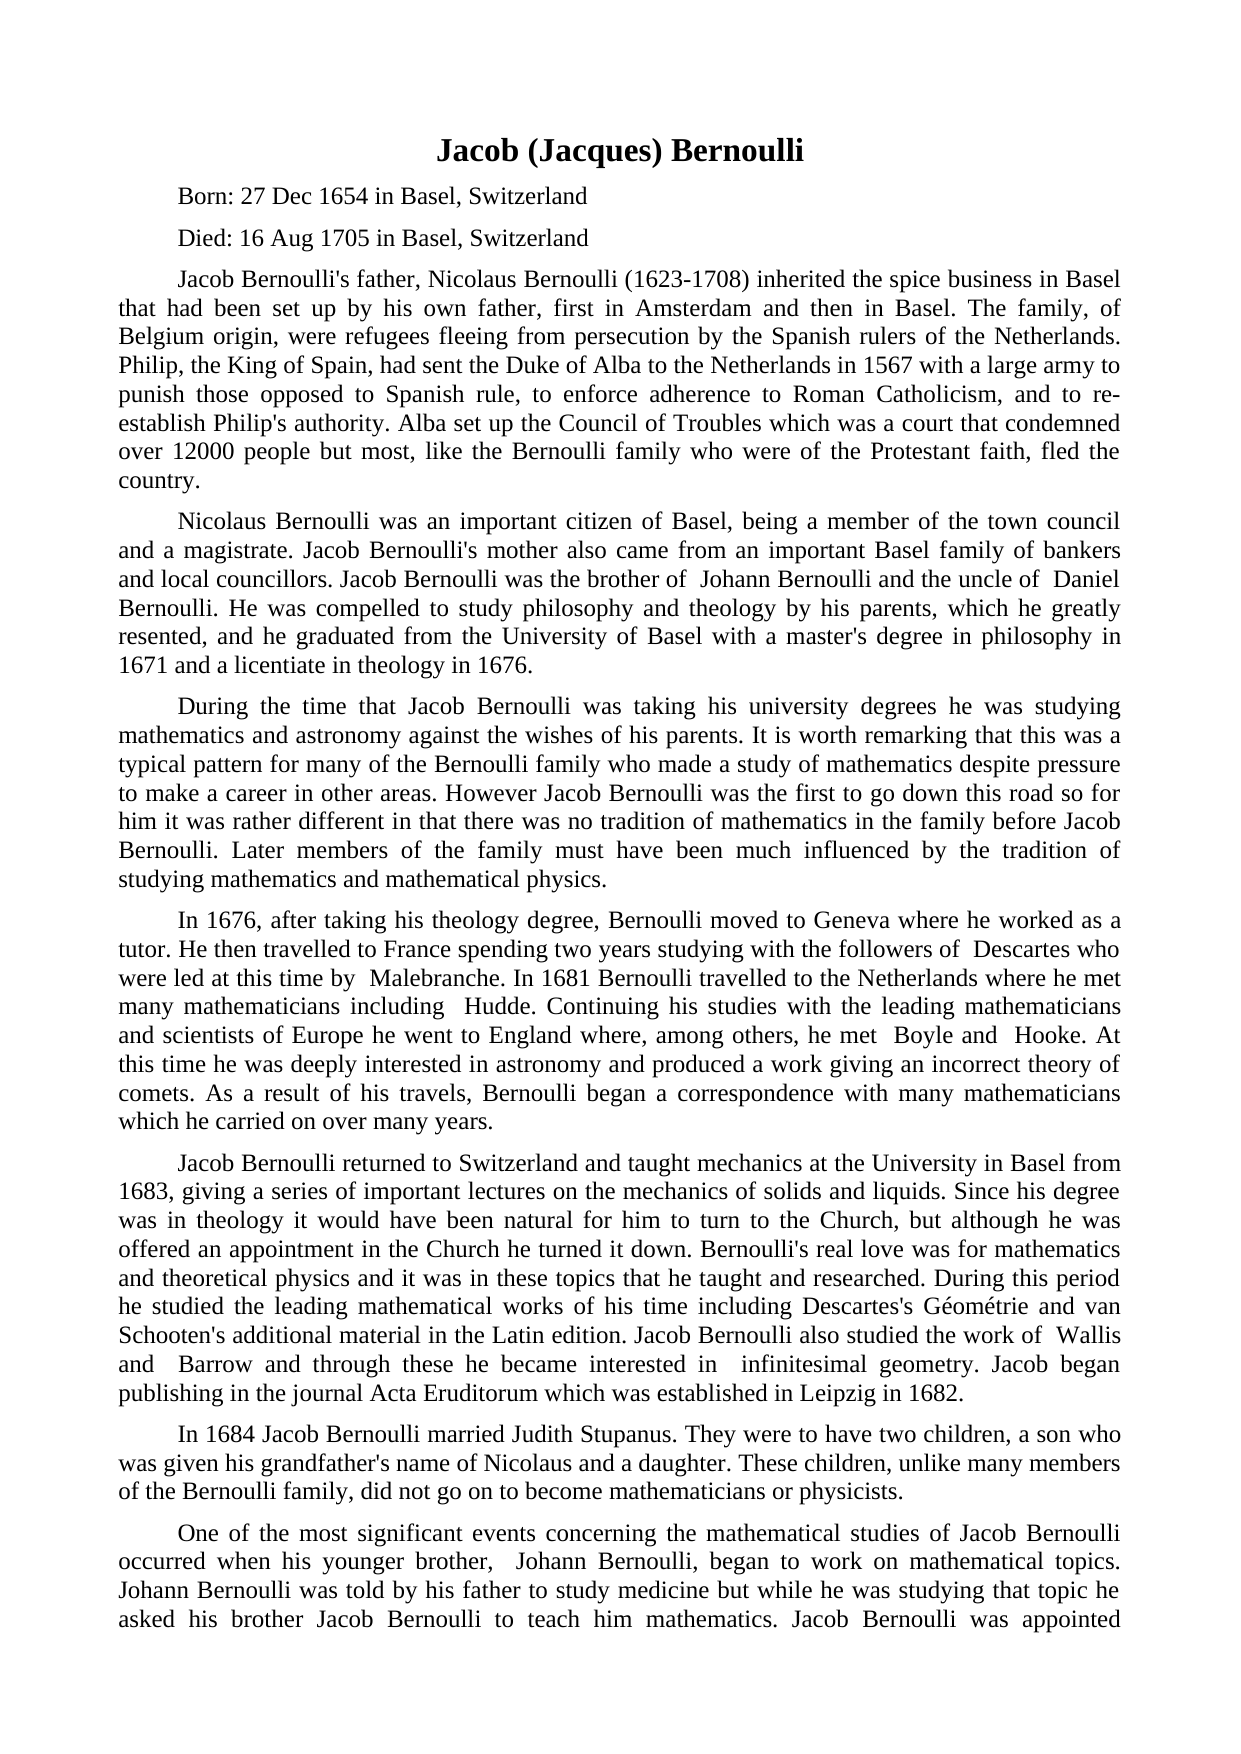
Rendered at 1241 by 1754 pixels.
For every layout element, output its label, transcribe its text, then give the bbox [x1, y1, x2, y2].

text Nicolaus Bernoulli was an important citizen of Basel, being a member of the town council and a magistrate. Jacob Bernoulli's mother also came from an important Basel family of bankers and local councillors. Jacob Bernoulli was the brother of Johann Bernoulli and the uncle of Daniel Bernoulli. He was compelled to study philosophy and theology by his parents, which he greatly resented, and he graduated from the University of Basel with a master's degree in philosophy in 1671 and a licentiate in theology in 1676. [118, 506, 1122, 679]
text In 1684 Jacob Bernoulli married Judith Stupanus. They were to have two children, a son who was given his grandfather's name of Nicolaus and a daughter. These children, unlike many members of the Bernoulli family, did not go on to become mathematicians or physicists. [118, 1419, 1122, 1505]
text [118, 1518, 1122, 1633]
text Jacob (Jacques) Bernoulli [118, 131, 1122, 169]
text In 1676, after taking his theology degree, Bernoulli moved to Geneva where he worked as a tutor. He then travelled to France spending two years studying with the followers of Descartes who were led at this time by Malebranche. In 1681 Bernoulli travelled to the Netherlands where he met many mathematicians including Hudde. Continuing his studies with the leading mathematicians and scientists of Europe he went to England where, among others, he met Boyle and Hooke. At this time he was deeply interested in astronomy and produced a work giving an incorrect theory of comets. As a result of his travels, Bernoulli began a correspondence with many mathematicians which he carried on over many years. [118, 905, 1122, 1135]
text Born: 27 Dec 1654 in Basel, Switzerland [118, 181, 1122, 210]
text Jacob Bernoulli's father, Nicolaus Bernoulli (1623-1708) inherited the spice business in Basel that had been set up by his own father, first in Amsterdam and then in Basel. The family, of Belgium origin, were refugees fleeing from persecution by the Spanish rulers of the Netherlands. Philip, the King of Spain, had sent the Duke of Alba to the Netherlands in 1567 with a large army to punish those opposed to Spanish rule, to enforce adherence to Roman Catholicism, and to re-establish Philip's authority. Alba set up the Council of Troubles which was a court that condemned over 12000 people but most, like the Bernoulli family who were of the Protestant faith, fled the country. [118, 264, 1122, 494]
text Jacob Bernoulli returned to Switzerland and taught mechanics at the University in Basel from 1683, giving a series of important lectures on the mechanics of solids and liquids. Since his degree was in theology it would have been natural for him to turn to the Church, but although he was offered an appointment in the Church he turned it down. Bernoulli's real love was for mathematics and theoretical physics and it was in these topics that he taught and researched. During this period he studied the leading mathematical works of his time including Descartes's Géométrie and van Schooten's additional material in the Latin edition. Jacob Bernoulli also studied the work of Wallis and Barrow and through these he became interested in infinitesimal geometry. Jacob began publishing in the journal Acta Eruditorum which was established in Leipzig in 1682. [118, 1148, 1122, 1406]
text Died: 16 Aug 1705 in Basel, Switzerland [118, 223, 1122, 251]
text During the time that Jacob Bernoulli was taking his university degrees he was studying mathematics and astronomy against the wishes of his parents. It is worth remarking that this was a typical pattern for many of the Bernoulli family who made a study of mathematics despite pressure to make a career in other areas. However Jacob Bernoulli was the first to go down this road so for him it was rather different in that there was no tradition of mathematics in the family before Jacob Bernoulli. Later members of the family must have been much influenced by the tradition of studying mathematics and mathematical physics. [118, 691, 1122, 893]
